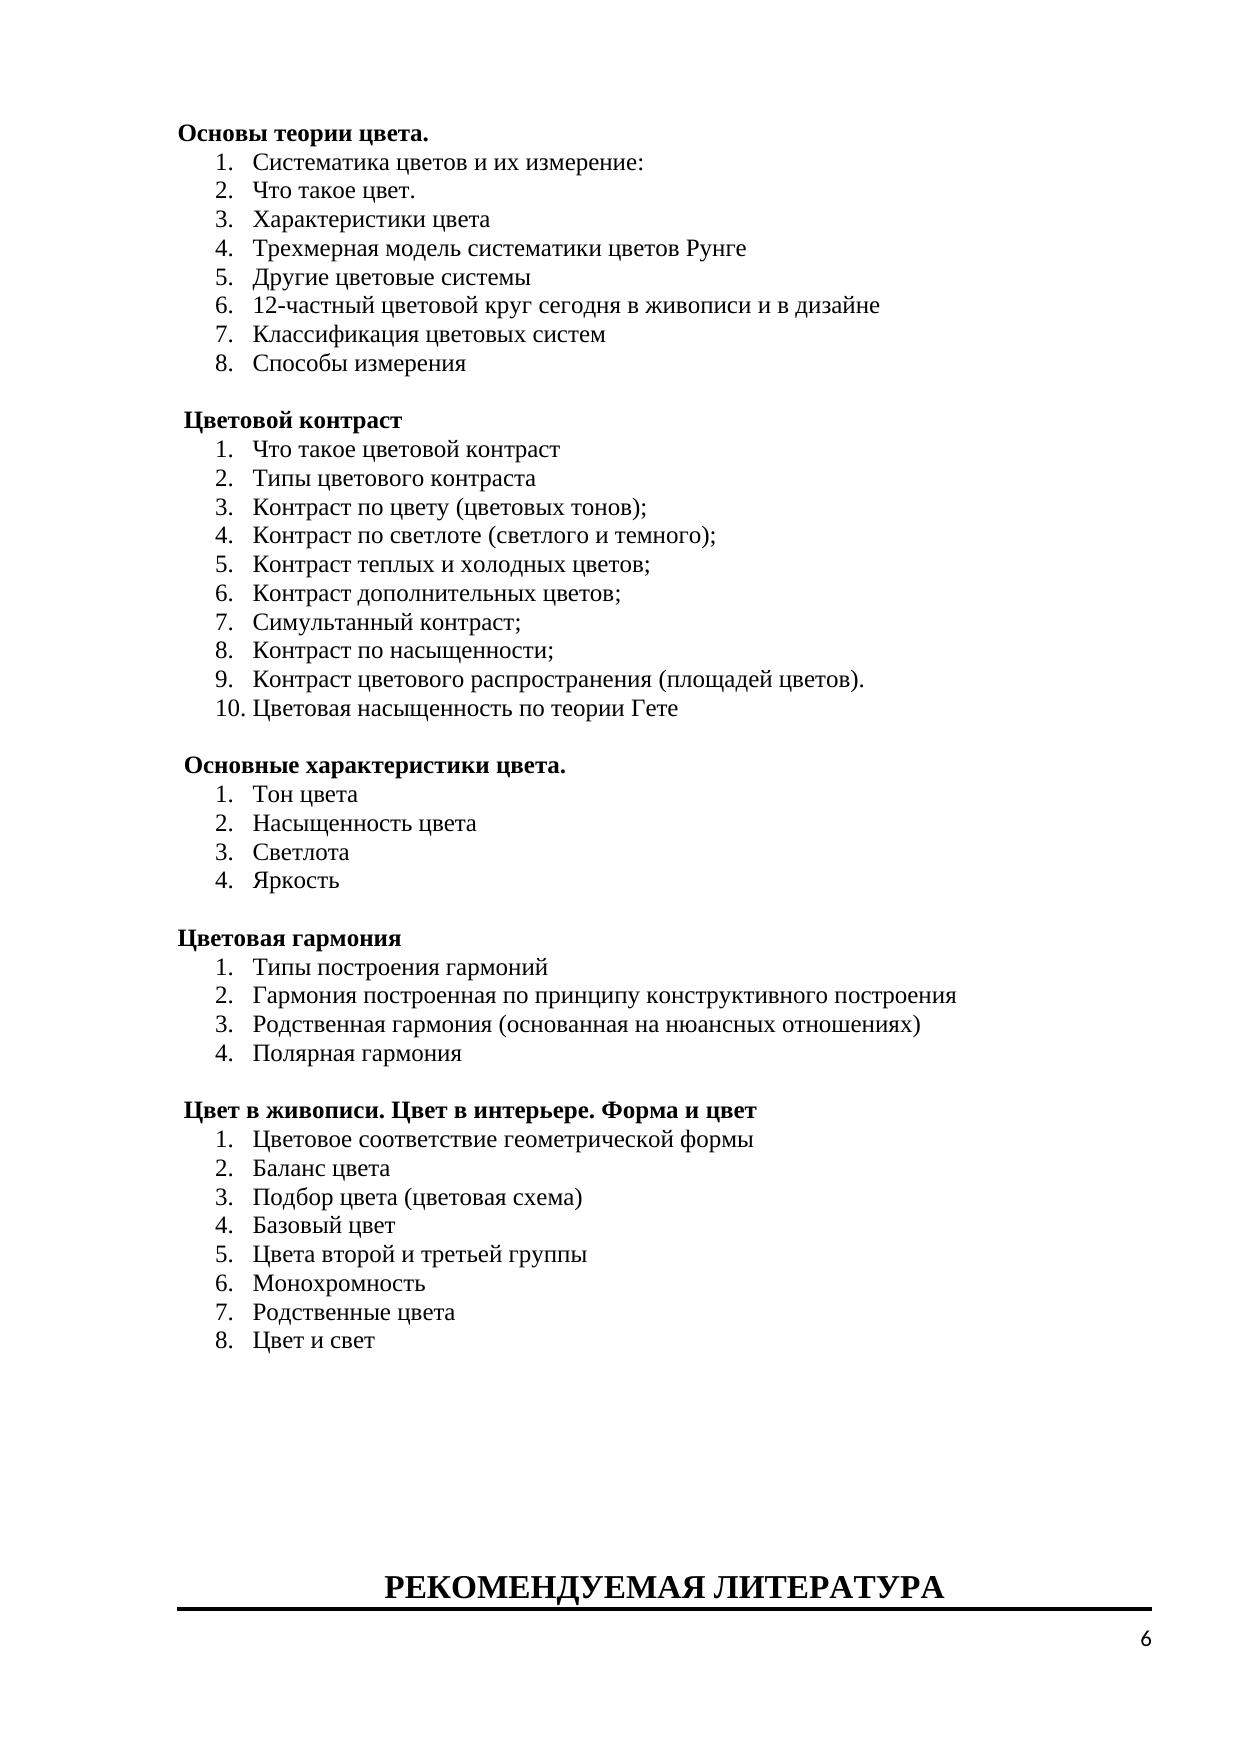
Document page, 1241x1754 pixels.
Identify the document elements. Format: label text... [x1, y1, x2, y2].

list Родственная гармония (основанная на нюансных отношениях) [215, 1009, 1152, 1038]
list Светлота [215, 837, 1152, 866]
list Контраст по светлоте (светлого и темного); [215, 521, 1152, 549]
list Родственные цвета [215, 1297, 1152, 1326]
text Основы теории цвета. [177, 118, 1152, 147]
list Цвет и свет [215, 1326, 1152, 1354]
list Классификация цветовых систем [215, 319, 1152, 348]
list Полярная гармония [215, 1038, 1152, 1067]
list Контраст теплых и холодных цветов; [215, 549, 1152, 578]
list Гармония построенная по принципу конструктивного построения [215, 981, 1152, 1009]
text Цвет в живописи. Цвет в интерьере. Форма и цвет [177, 1096, 1152, 1124]
text Цветовой контраст [177, 406, 1152, 434]
list Контраст цветового распространения (площадей цветов). [215, 664, 1152, 693]
list Подбор цвета (цветовая схема) [215, 1182, 1152, 1211]
text Основные характеристики цвета. [177, 751, 1152, 779]
list Другие цветовые системы [215, 262, 1152, 291]
list Типы построения гармоний [215, 952, 1152, 981]
list Что такое цвет. [215, 176, 1152, 204]
text Цветовая гармония [177, 923, 1152, 952]
list Яркость [215, 866, 1152, 894]
list Контраст по цвету (цветовых тонов); [215, 492, 1152, 521]
list Контраст дополнительных цветов; [215, 578, 1152, 607]
list Систематика цветов и их измерение: [215, 147, 1152, 176]
list Монохромность [215, 1268, 1152, 1297]
list Цвета второй и третьей группы [215, 1239, 1152, 1268]
list Способы измерения [215, 348, 1152, 377]
list Характеристики цвета [215, 204, 1152, 233]
list Типы цветового контраста [215, 463, 1152, 492]
list Базовый цвет [215, 1211, 1152, 1239]
list Цветовое соответствие геометрической формы [215, 1124, 1152, 1153]
list Трехмерная модель систематики цветов Рунге [215, 233, 1152, 262]
list 12-частный цветовой круг сегодня в живописи и в дизайне [215, 291, 1152, 319]
list Тон цвета [215, 779, 1152, 808]
list Насыщенность цвета [215, 808, 1152, 837]
list Цветовая насыщенность по теории Гете [215, 693, 1152, 722]
list Баланс цвета [215, 1153, 1152, 1182]
list Контраст по насыщенности; [215, 636, 1152, 664]
list Симультанный контраст; [215, 607, 1152, 636]
text РЕКОМЕНДУЕМАЯ ЛИТЕРАТУРА [177, 1567, 1152, 1607]
list Что такое цветовой контраст [215, 434, 1152, 463]
